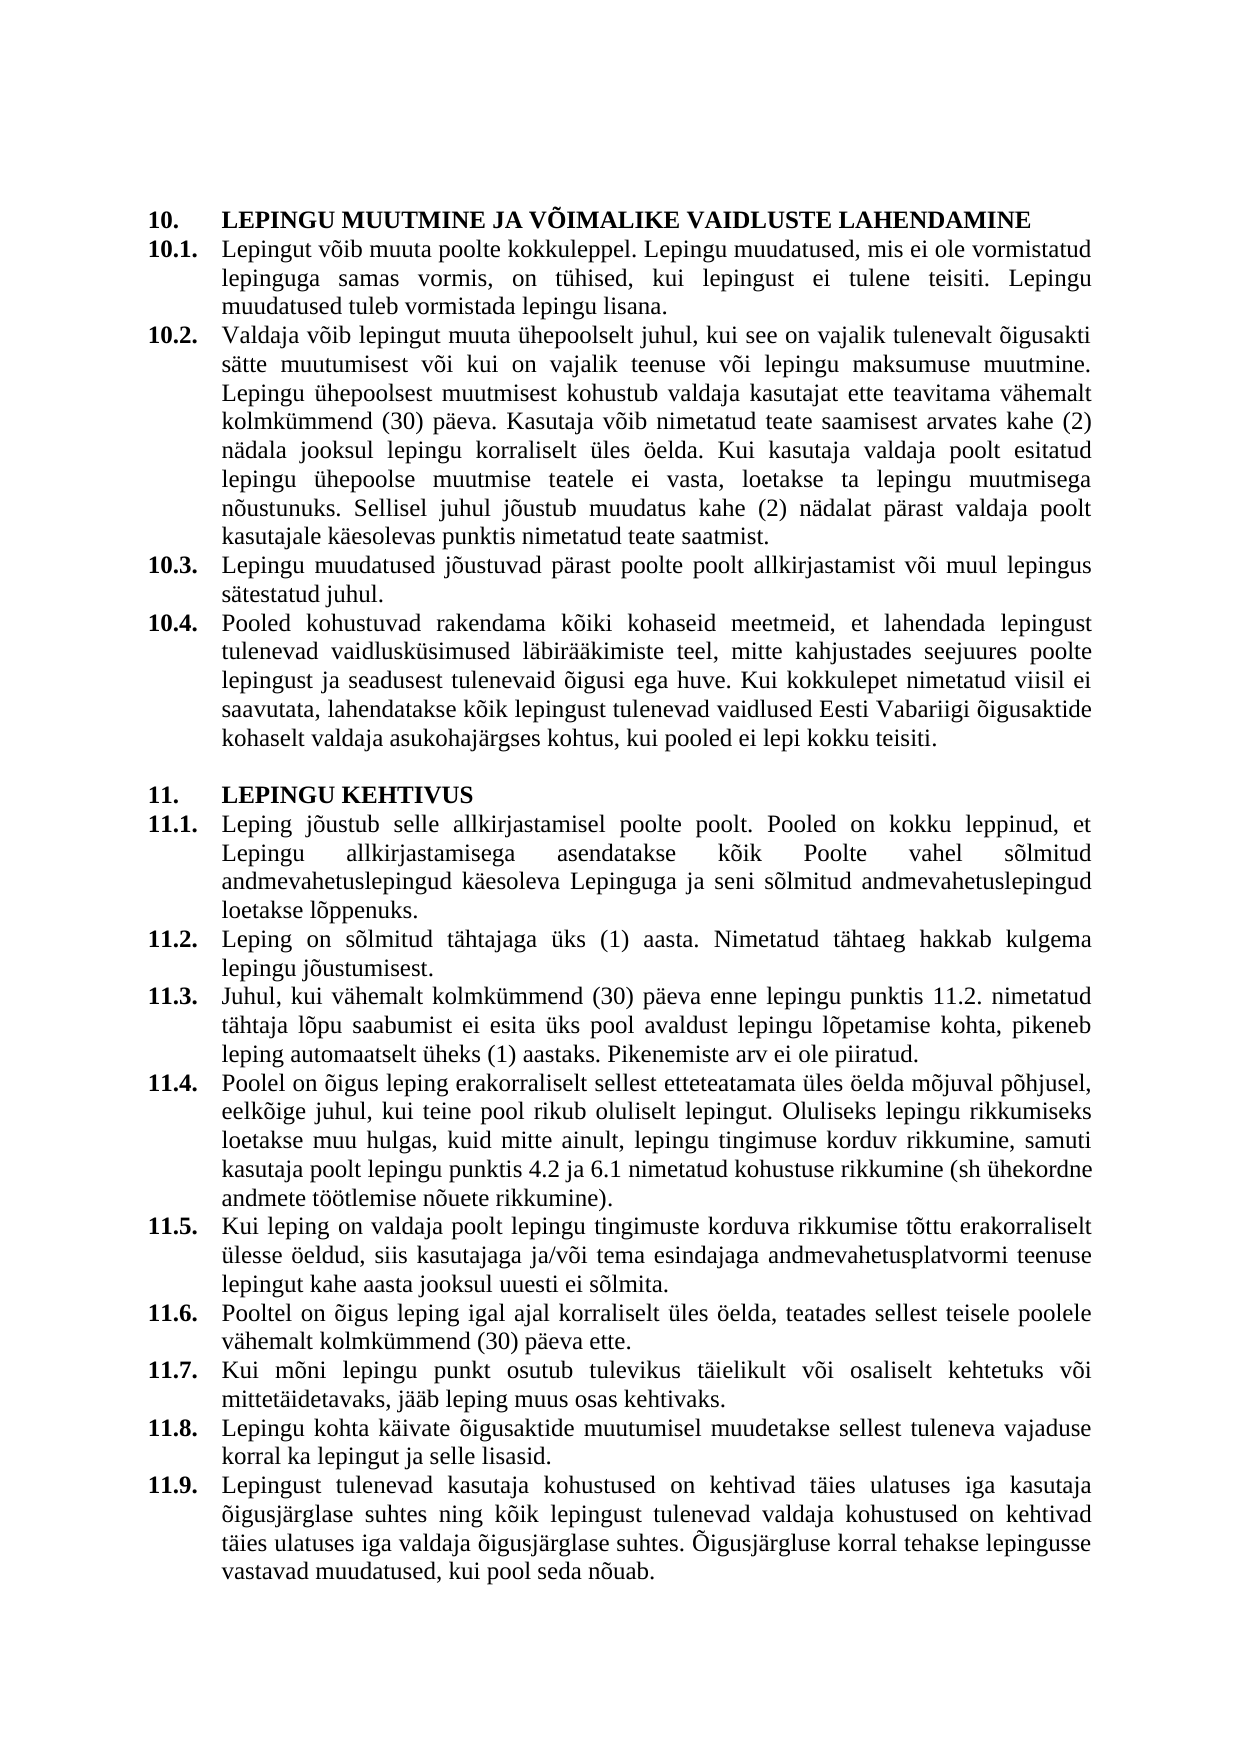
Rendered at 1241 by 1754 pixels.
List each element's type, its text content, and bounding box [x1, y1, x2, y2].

list Kui mõni lepingu punkt osutub tulevikus täielikult või osaliselt kehtetuks või mittetäidetavaks, jääb leping muus osas kehtivaks. [148, 1355, 1093, 1413]
list Kui leping on valdaja poolt lepingu tingimuste korduva rikkumise tõttu erakorraliselt ülesse öeldud, siis kasutajaga ja/või tema esindajaga andmevahetusplatvormi teenuse lepingut kahe aasta jooksul uuesti ei sõlmita. [148, 1211, 1093, 1298]
list Leping jõustub selle allkirjastamisel poolte poolt. Pooled on kokku leppinud, et Lepingu allkirjastamisega asendatakse kõik Poolte vahel sõlmitud andmevahetuslepingud käesoleva Lepinguga ja seni sõlmitud andmevahetuslepingud loetakse lõppenuks. [148, 809, 1093, 924]
list Poolel on õigus leping erakorraliselt sellest etteteatamata üles öelda mõjuval põhjusel, eelkõige juhul, kui teine pool rikub oluliselt lepingut. Oluliseks lepingu rikkumiseks loetakse muu hulgas, kuid mitte ainult, lepingu tingimuse korduv rikkumine, samuti kasutaja poolt lepingu punktis 4.2 ja 6.1 nimetatud kohustuse rikkumine (sh ühekordne andmete töötlemise nõuete rikkumine). [148, 1068, 1093, 1211]
list Lepingu kohta käivate õigusaktide muutumisel muudetakse sellest tuleneva vajaduse korral ka lepingut ja selle lisasid. [148, 1413, 1093, 1470]
list Juhul, kui vähemalt kolmkümmend (30) päeva enne lepingu punktis 11.2. nimetatud tähtaja lõpu saabumist ei esita üks pool avaldust lepingu lõpetamise kohta, pikeneb leping automaatselt üheks (1) aastaks. Pikenemiste arv ei ole piiratud. [148, 981, 1093, 1068]
list LEPINGU MUUTMINE JA VÕIMALIKE VAIDLUSTE LAHENDAMINE [148, 205, 1093, 234]
list Lepingust tulenevad kasutaja kohustused on kehtivad täies ulatuses iga kasutaja õigusjärglase suhtes ning kõik lepingust tulenevad valdaja kohustused on kehtivad täies ulatuses iga valdaja õigusjärglase suhtes. Õigusjärgluse korral tehakse lepingusse vastavad muudatused, kui pool seda nõuab. [148, 1470, 1093, 1585]
list LEPINGU KEHTIVUS [148, 780, 1093, 809]
list Pooltel on õigus leping igal ajal korraliselt üles öelda, teatades sellest teisele poolele vähemalt kolmkümmend (30) päeva ette. [148, 1298, 1093, 1355]
list Pooled kohustuvad rakendama kõiki kohaseid meetmeid, et lahendada lepingust tulenevad vaidlusküsimused läbirääkimiste teel, mitte kahjustades seejuures poolte lepingust ja seadusest tulenevaid õigusi ega huve. Kui kokkulepet nimetatud viisil ei saavutata, lahendatakse kõik lepingust tulenevad vaidlused Eesti Vabariigi õigusaktide kohaselt valdaja asukohajärgses kohtus, kui pooled ei lepi kokku teisiti. [148, 608, 1093, 751]
list Leping on sõlmitud tähtajaga üks (1) aasta. Nimetatud tähtaeg hakkab kulgema lepingu jõustumisest. [148, 924, 1093, 981]
list Lepingut võib muuta poolte kokkuleppel. Lepingu muudatused, mis ei ole vormistatud lepinguga samas vormis, on tühised, kui lepingust ei tulene teisiti. Lepingu muudatused tuleb vormistada lepingu lisana. [148, 234, 1093, 320]
list Lepingu muudatused jõustuvad pärast poolte poolt allkirjastamist või muul lepingus sätestatud juhul. [148, 550, 1093, 608]
list Valdaja võib lepingut muuta ühepoolselt juhul, kui see on vajalik tulenevalt õigusakti sätte muutumisest või kui on vajalik teenuse või lepingu maksumuse muutmine. Lepingu ühepoolsest muutmisest kohustub valdaja kasutajat ette teavitama vähemalt kolmkümmend (30) päeva. Kasutaja võib nimetatud teate saamisest arvates kahe (2) nädala jooksul lepingu korraliselt üles öelda. Kui kasutaja valdaja poolt esitatud lepingu ühepoolse muutmise teatele ei vasta, loetakse ta lepingu muutmisega nõustunuks. Sellisel juhul jõustub muudatus kahe (2) nädalat pärast valdaja poolt kasutajale käesolevas punktis nimetatud teate saatmist. [148, 320, 1093, 550]
